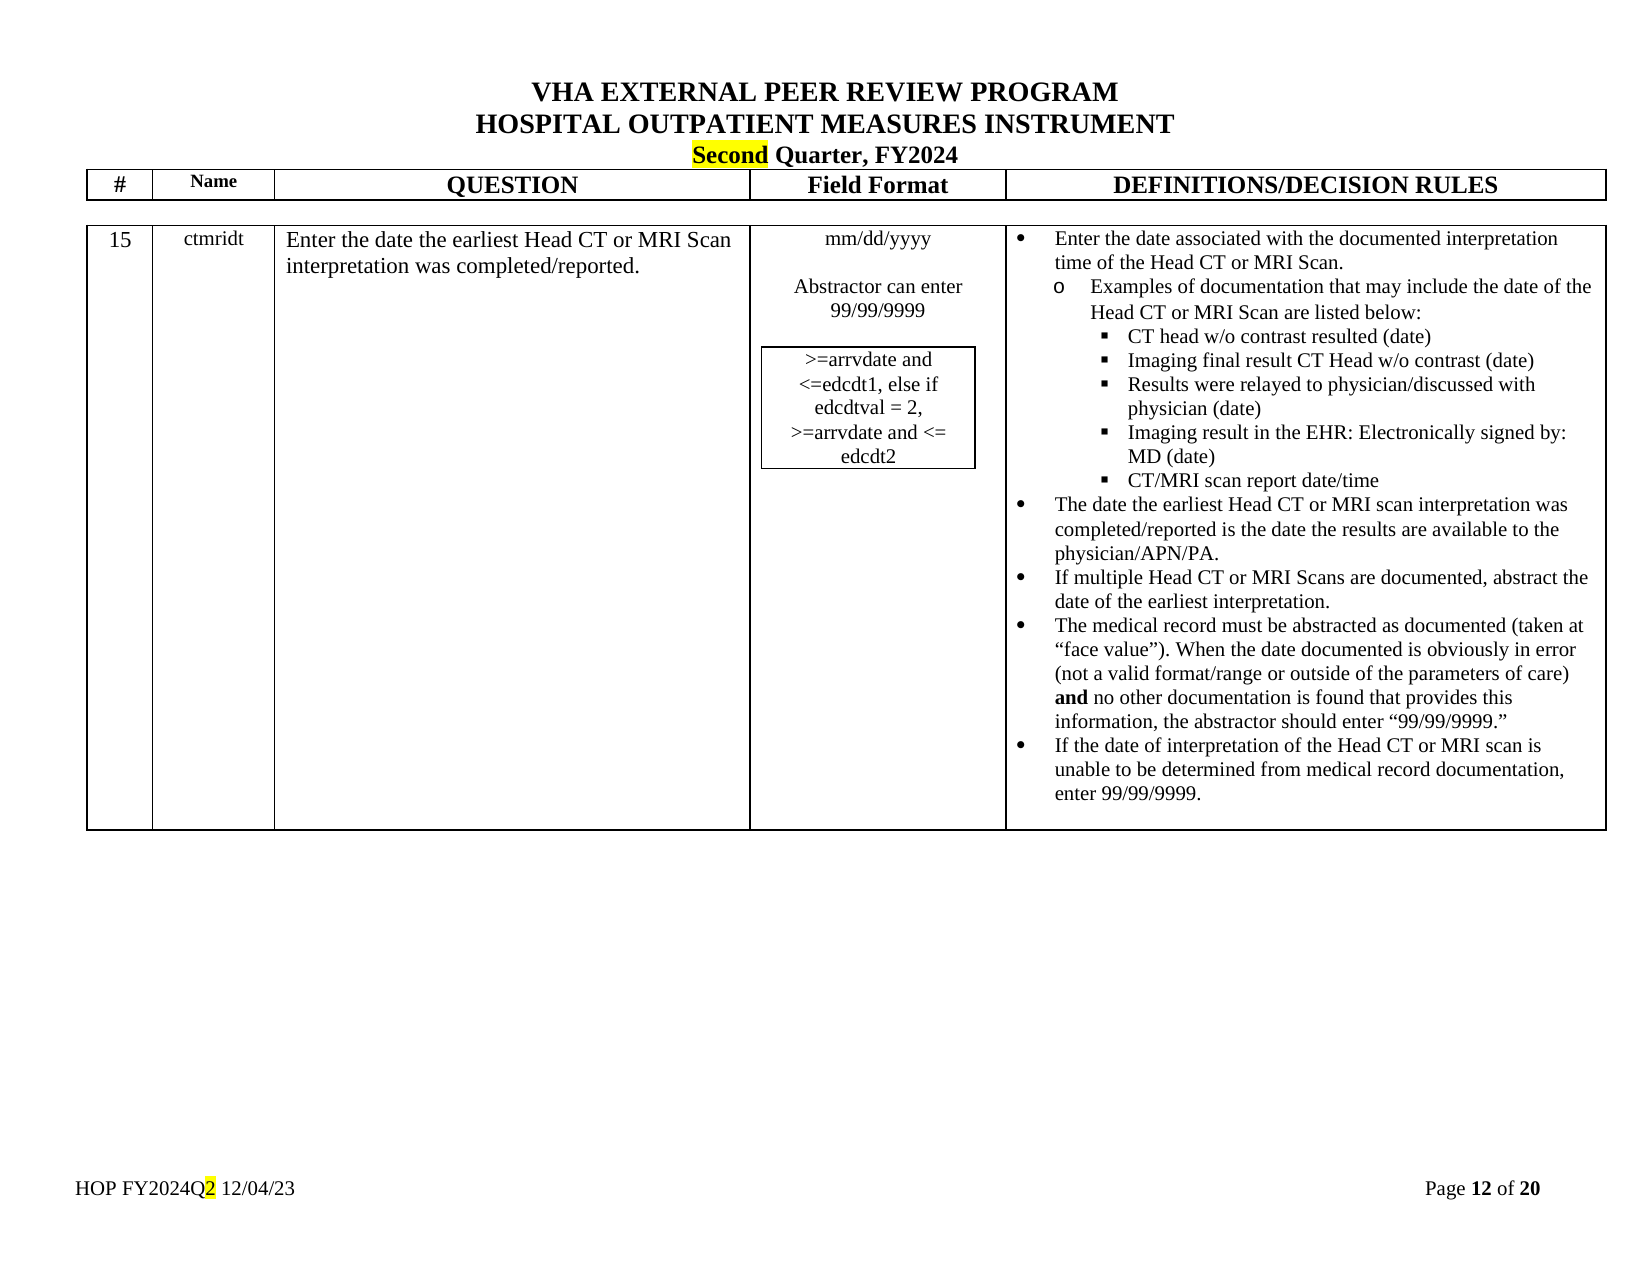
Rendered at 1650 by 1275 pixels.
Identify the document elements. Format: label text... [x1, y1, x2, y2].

table_cell ctmridt [153, 226, 274, 829]
table_cell mm/dd/yyyy Abstractor can enter 99/99/9999 [751, 226, 1005, 829]
table_cell Enter the date associated with the documented interpretation time of the Head CT or MRI Scan. Examples of documentation that may include the date of the Head CT or MRI Scan are listed below: CT head w/o contrast resulted (date) Imaging final result CT Head w/o contrast (date) Results were relayed to physician/discussed with physician (date) Imaging result in the EHR: Electronically signed by: MD (date) CT/MRI scan report date/time The date the earliest Head CT or MRI scan interpretation was completed/reported is the date the results are available to the physician/APN/PA. If multiple Head CT or MRI Scans are documented, abstract the date of the earliest interpretation. The medical record must be abstracted as documented (taken at “face value”). When the date documented is obviously in error (not a valid format/range or outside of the parameters of care) and no other documentation is found that provides this information, the abstractor should enter “99/99/9999.” If the date of interpretation of the Head CT or MRI scan is unable to be determined from medical record documentation, enter 99/99/9999. [1007, 226, 1605, 829]
table_cell 15 [88, 226, 152, 829]
table_cell Enter the date the earliest Head CT or MRI Scan interpretation was completed/reported. [275, 226, 749, 829]
